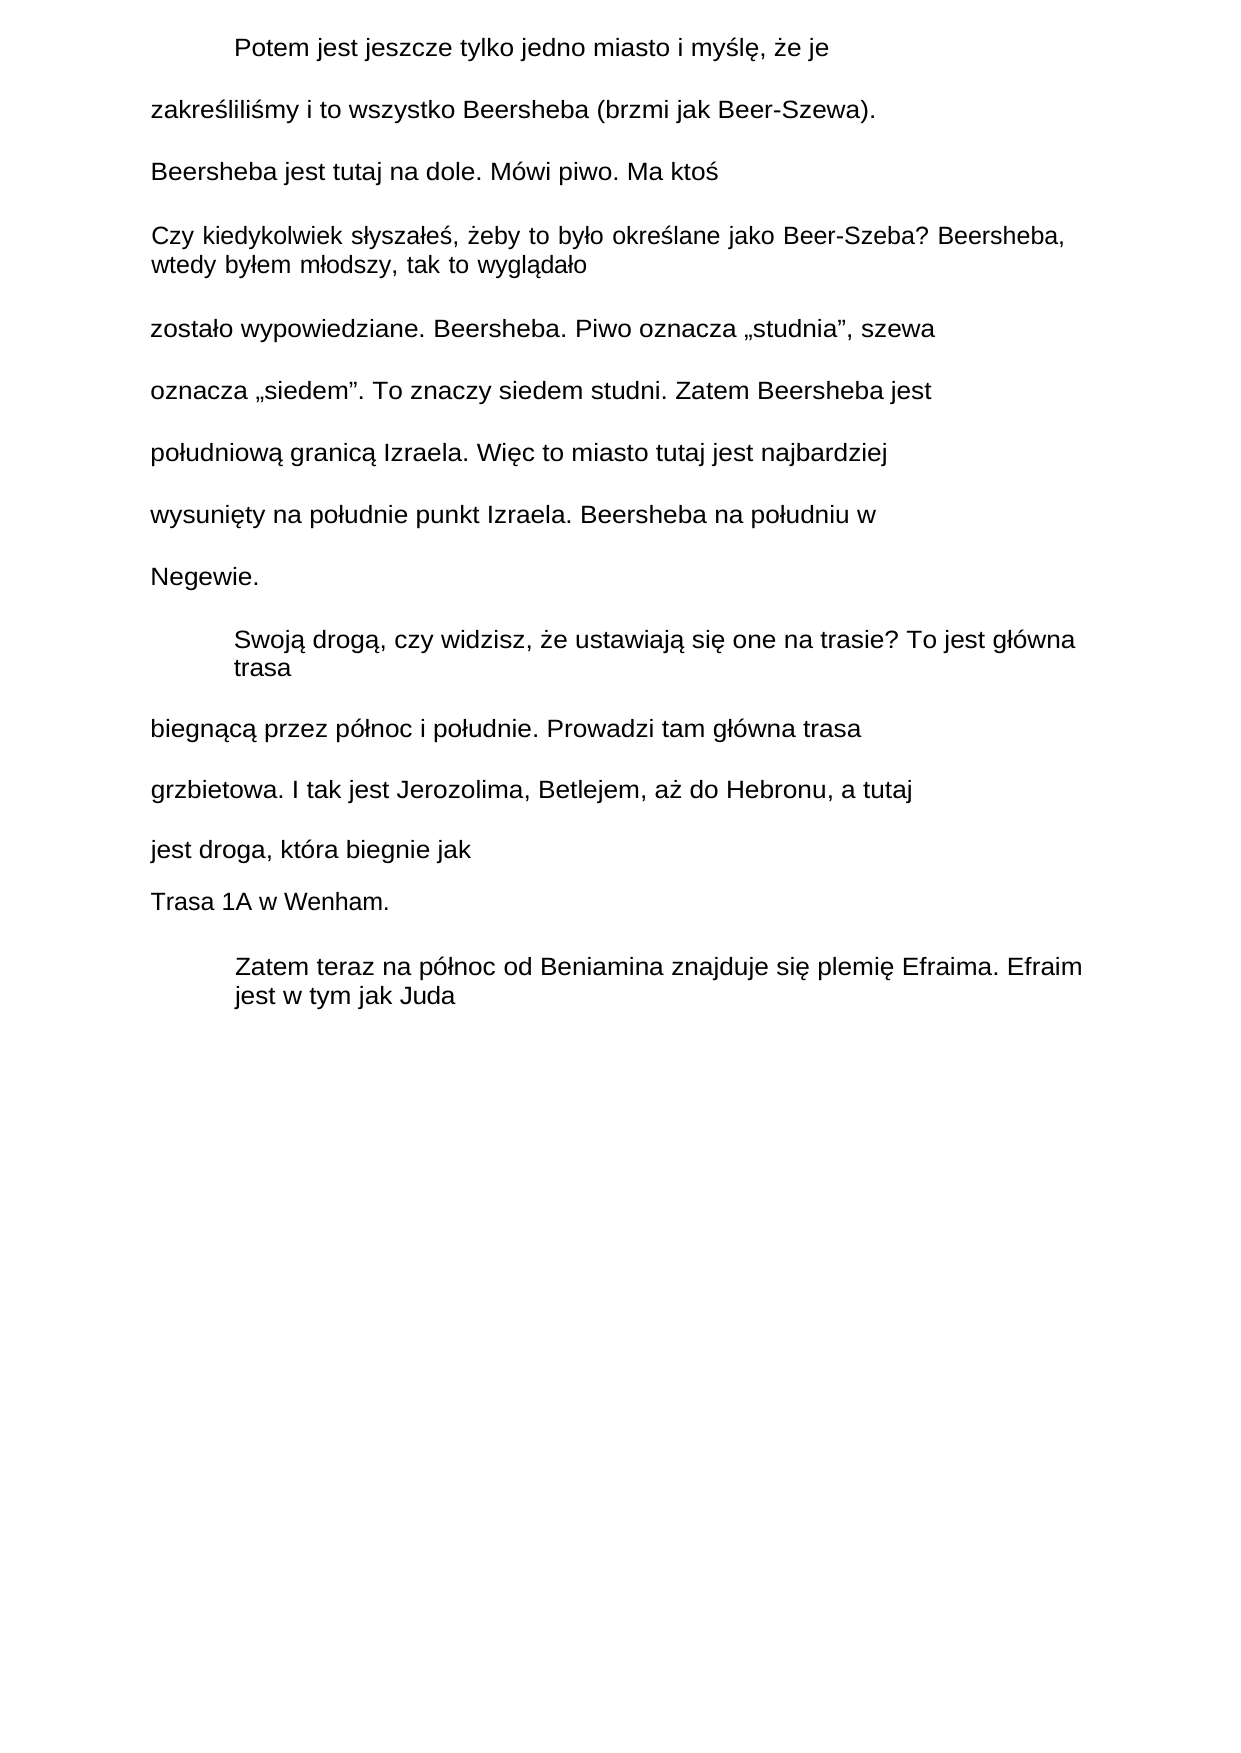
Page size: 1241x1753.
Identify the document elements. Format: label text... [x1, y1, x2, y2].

text Czy kiedykolwiek słyszałeś, żeby to było określane jako Beer-Szeba? Beersheba, wtedy byłem młodszy, tak to wyglądało [151, 221, 1109, 279]
text Trasa 1A w Wenham. [150, 895, 1109, 914]
text Potem jest jeszcze tylko jedno miasto i myślę, że je zakreśliliśmy i to wszystko Beersheba (brzmi jak Beer-Szewa). Beersheba jest tutaj na dole. Mówi piwo. Ma ktoś [150, 33, 924, 186]
text Swoją drogą, czy widzisz, że ustawiają się one na trasie? To jest główna trasa [233, 625, 1109, 682]
text zostało wypowiedziane. Beersheba. Piwo oznacza „studnia”, szewa oznacza „siedem”. To znaczy siedem studni. Zatem Beersheba jest południową granicą Izraela. Więc to miasto tutaj jest najbardziej wysunięty na południe punkt Izraela. Beersheba na południu w Negewie. [150, 314, 989, 591]
text Zatem teraz na północ od Beniamina znajduje się plemię Efraima. Efraim jest w tym jak Juda [235, 952, 1109, 1009]
text biegnącą przez północ i południe. Prowadzi tam główna trasa grzbietowa. I tak jest Jerozolima, Betlejem, aż do Hebronu, a tutaj jest droga, która biegnie jak [150, 714, 934, 864]
